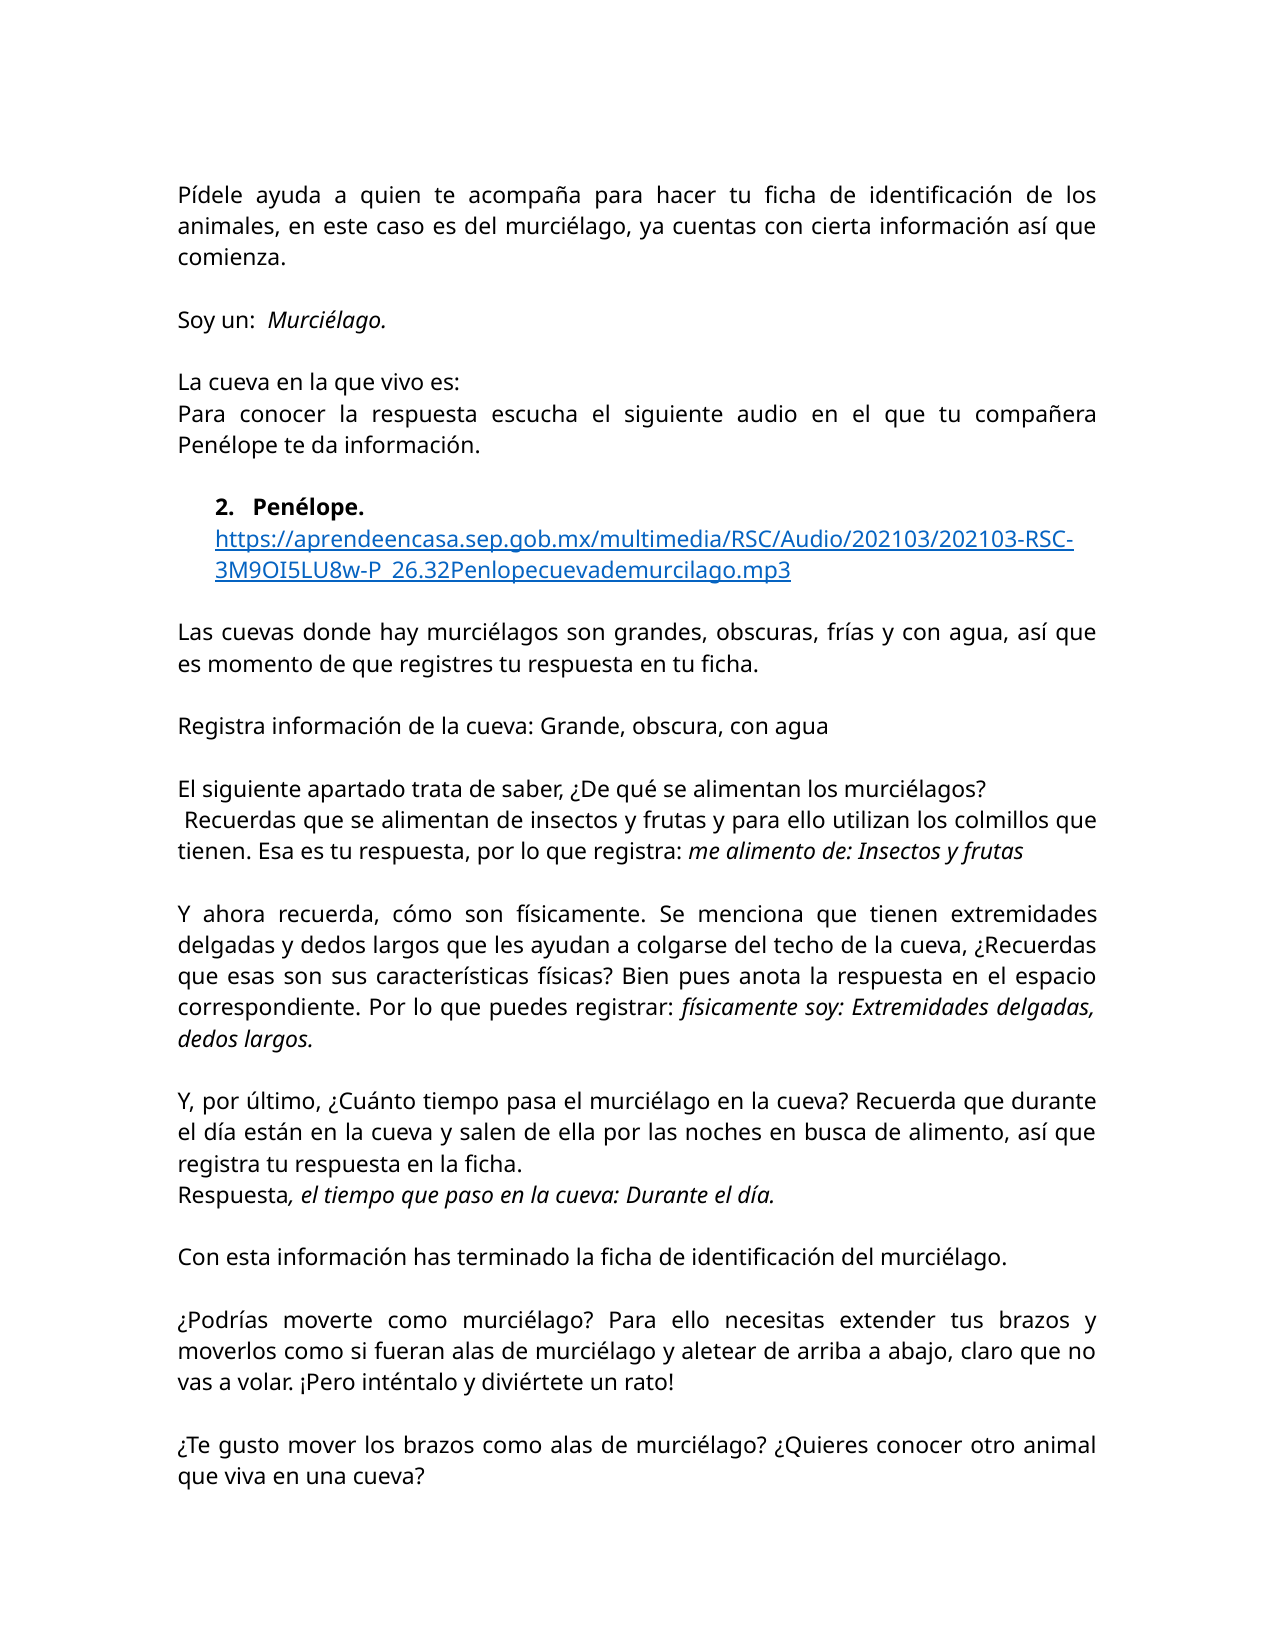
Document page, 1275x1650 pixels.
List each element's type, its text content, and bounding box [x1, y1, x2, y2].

text Las cuevas donde hay murciélagos son grandes, obscuras, frías y con agua, así que es momento de que registres tu respuesta en tu ficha. [177, 616, 1098, 679]
text Y ahora recuerda, cómo son físicamente. Se menciona que tienen extremidades delgadas y dedos largos que les ayudan a colgarse del techo de la cueva, ¿Recuerdas que esas son sus características físicas? Bien pues anota la respuesta en el espacio correspondiente. Por lo que puedes registrar: físicamente soy: Extremidades delgadas, dedos largos. [177, 898, 1098, 1054]
text ¿Podrías moverte como murciélago? Para ello necesitas extender tus brazos y moverlos como si fueran alas de murciélago y aletear de arriba a abajo, claro que no vas a volar. ¡Pero inténtalo y diviértete un rato! [177, 1304, 1098, 1398]
text Soy un: Murciélago. [177, 304, 1098, 335]
text Pídele ayuda a quien te acompaña para hacer tu ficha de identificación de los animales, en este caso es del murciélago, ya cuentas con cierta información así que comienza. [177, 179, 1098, 273]
text https://aprendeencasa.sep.gob.mx/multimedia/RSC/Audio/202103/202103-RSC-3M9OI5LU8w-P_26.32Penlopecuevademurcilago.mp3 [215, 523, 1098, 585]
text Para conocer la respuesta escucha el siguiente audio en el que tu compañera Penélope te da información. [177, 398, 1098, 460]
text Con esta información has terminado la ficha de identificación del murciélago. [177, 1241, 1098, 1273]
text Recuerdas que se alimentan de insectos y frutas y para ello utilizan los colmillos que tienen. Esa es tu respuesta, por lo que registra: me alimento de: Insectos y frutas [177, 804, 1098, 866]
text Respuesta, el tiempo que paso en la cueva: Durante el día. [177, 1179, 1098, 1210]
text El siguiente apartado trata de saber, ¿De qué se alimentan los murciélagos? [177, 773, 1098, 804]
text La cueva en la que vivo es: [177, 366, 1098, 398]
text Y, por último, ¿Cuánto tiempo pasa el murciélago en la cueva? Recuerda que durante el día están en la cueva y salen de ella por las noches en busca de alimento, así que registra tu respuesta en la ficha. [177, 1085, 1098, 1179]
text Registra información de la cueva: Grande, obscura, con agua [177, 710, 1098, 741]
list Penélope. [215, 491, 1098, 523]
text ¿Te gusto mover los brazos como alas de murciélago? ¿Quieres conocer otro animal que viva en una cueva? [177, 1429, 1098, 1491]
